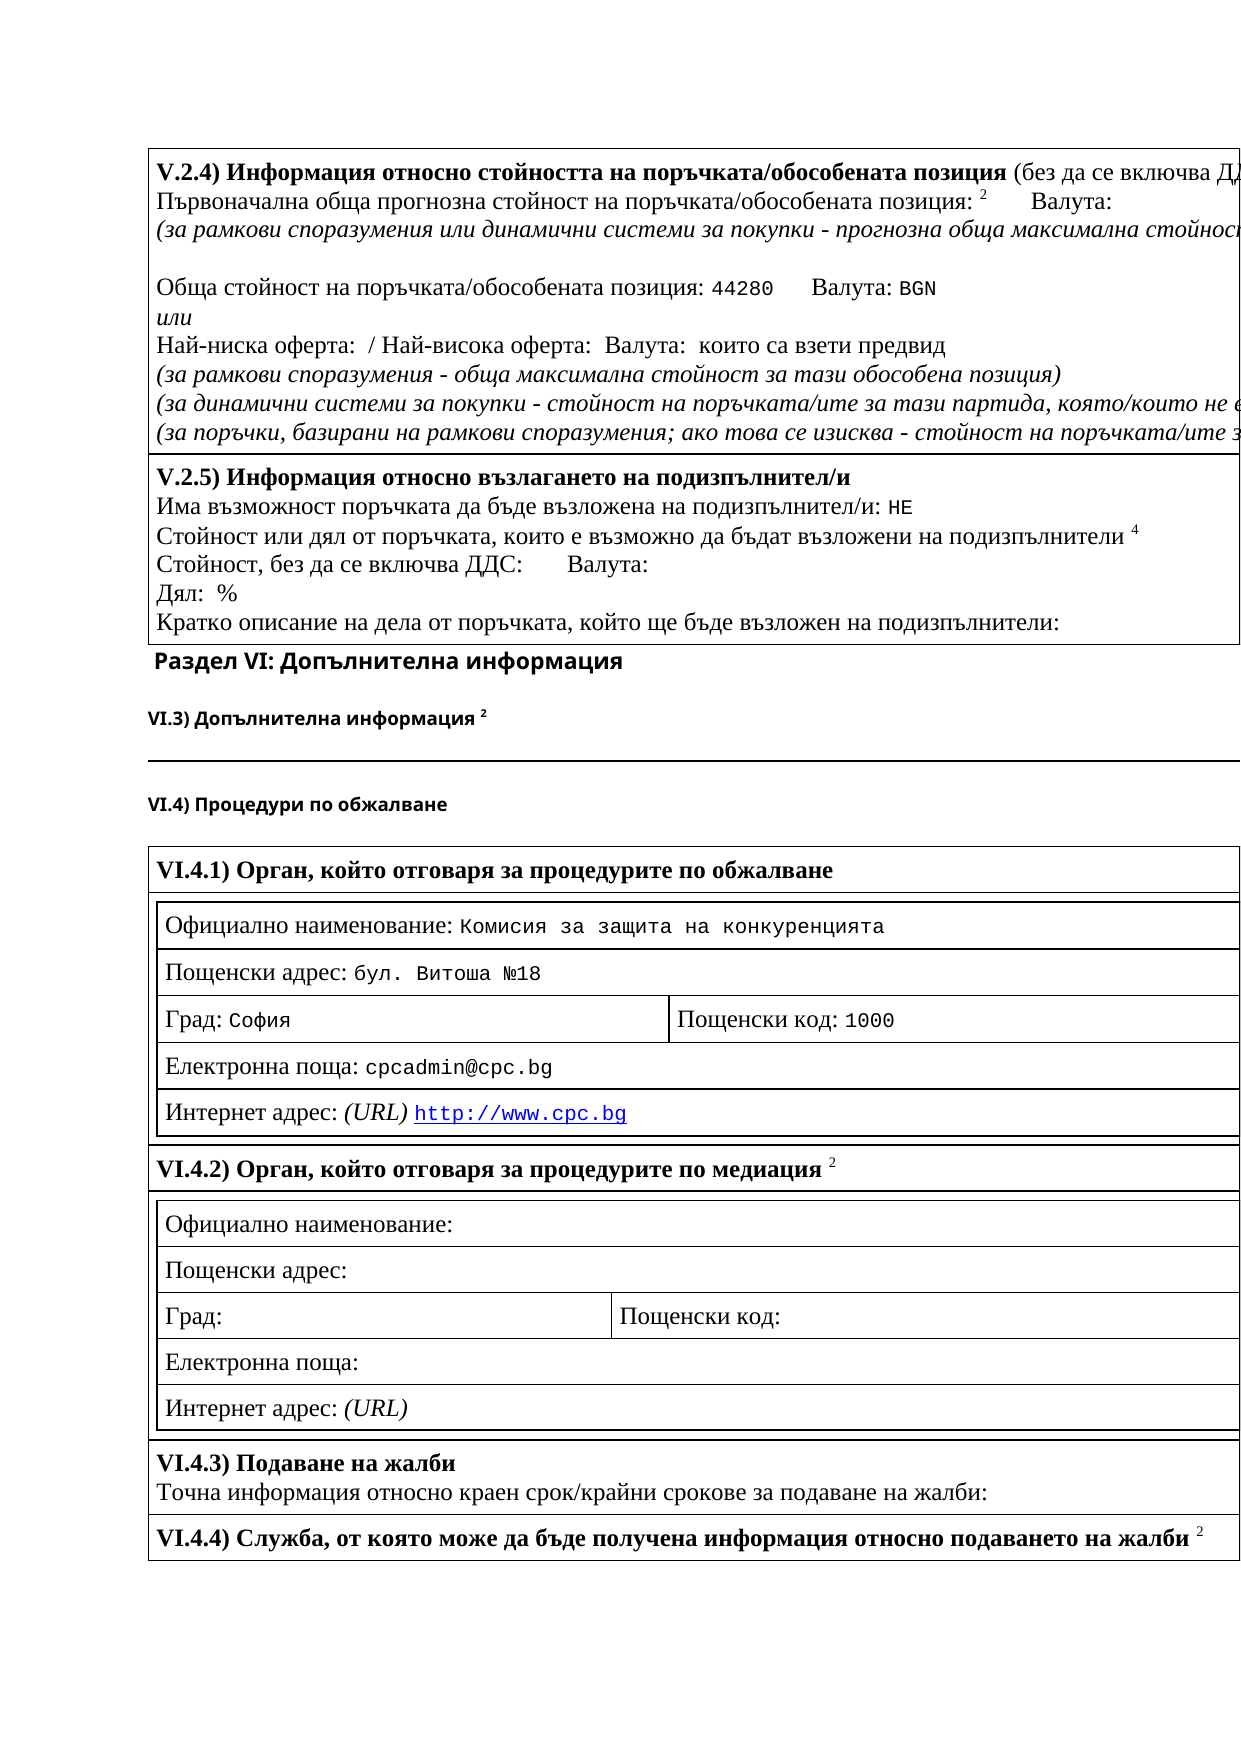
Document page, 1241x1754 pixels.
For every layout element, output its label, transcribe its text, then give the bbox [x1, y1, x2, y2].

table_cell [149, 893, 1239, 1144]
table_cell V.2.5) Информация относно възлагането на подизпълнител/и Има възможност поръчката да бъде възложена на подизпълнител/и: НЕ Стойност или дял от поръчката, които е възможно да бъдат възложени на подизпълнители 4 Стойност, без да се включва ДДС: Валута: Дял: % Кратко описание на дела от поръчката, който ще бъде възложен на подизпълнители: [149, 455, 1239, 644]
table_header VI.4.1) Орган, който отговаря за процедурите по обжалване [149, 847, 1239, 892]
table_cell VI.4.2) Орган, който отговаря за процедурите по медиация 2 [149, 1146, 1239, 1190]
table_cell [149, 1192, 1239, 1439]
text VI.4) Процедури по обжалване [148, 791, 1093, 817]
text Раздел VI: Допълнителна информация [148, 645, 1093, 676]
table_cell V.2.4) Информация относно стойността на поръчката/обособената позиция (без да се включва ДДС) Първоначална обща прогнозна стойност на поръчката/обособената позиция: 2 Валута: (за рамкови споразумения или динамични системи за покупки - прогнозна обща максимална стойност за цялата продължителност на тази обособена позиция) Обща стойност на поръчката/обособената позиция: 44280 Валута: BGN или Най-ниска оферта: / Най-висока оферта: Валута: които са взети предвид (за рамкови споразумения - обща максимална стойност за тази обособена позиция) (за динамични системи за покупки - стойност на поръчката/ите за тази партида, която/които не е/са включена/и в предишни обявления за възлагане на поръчки) (за поръчки, базирани на рамкови споразумения; ако това се изисква - стойност на поръчката/ите за тази партида, която/които не е/са включена/и в предишни обявления за възлагане на поръчки) [149, 149, 1239, 453]
table_cell VI.4.4) Служба, от която може да бъде получена информация относно подаването на жалби 2 [149, 1515, 1239, 1559]
text VI.3) Допълнителна информация 2 [148, 706, 1093, 731]
table_cell VI.4.3) Подаване на жалби Точна информация относно краен срок/крайни срокове за подаване на жалби: [149, 1441, 1239, 1513]
